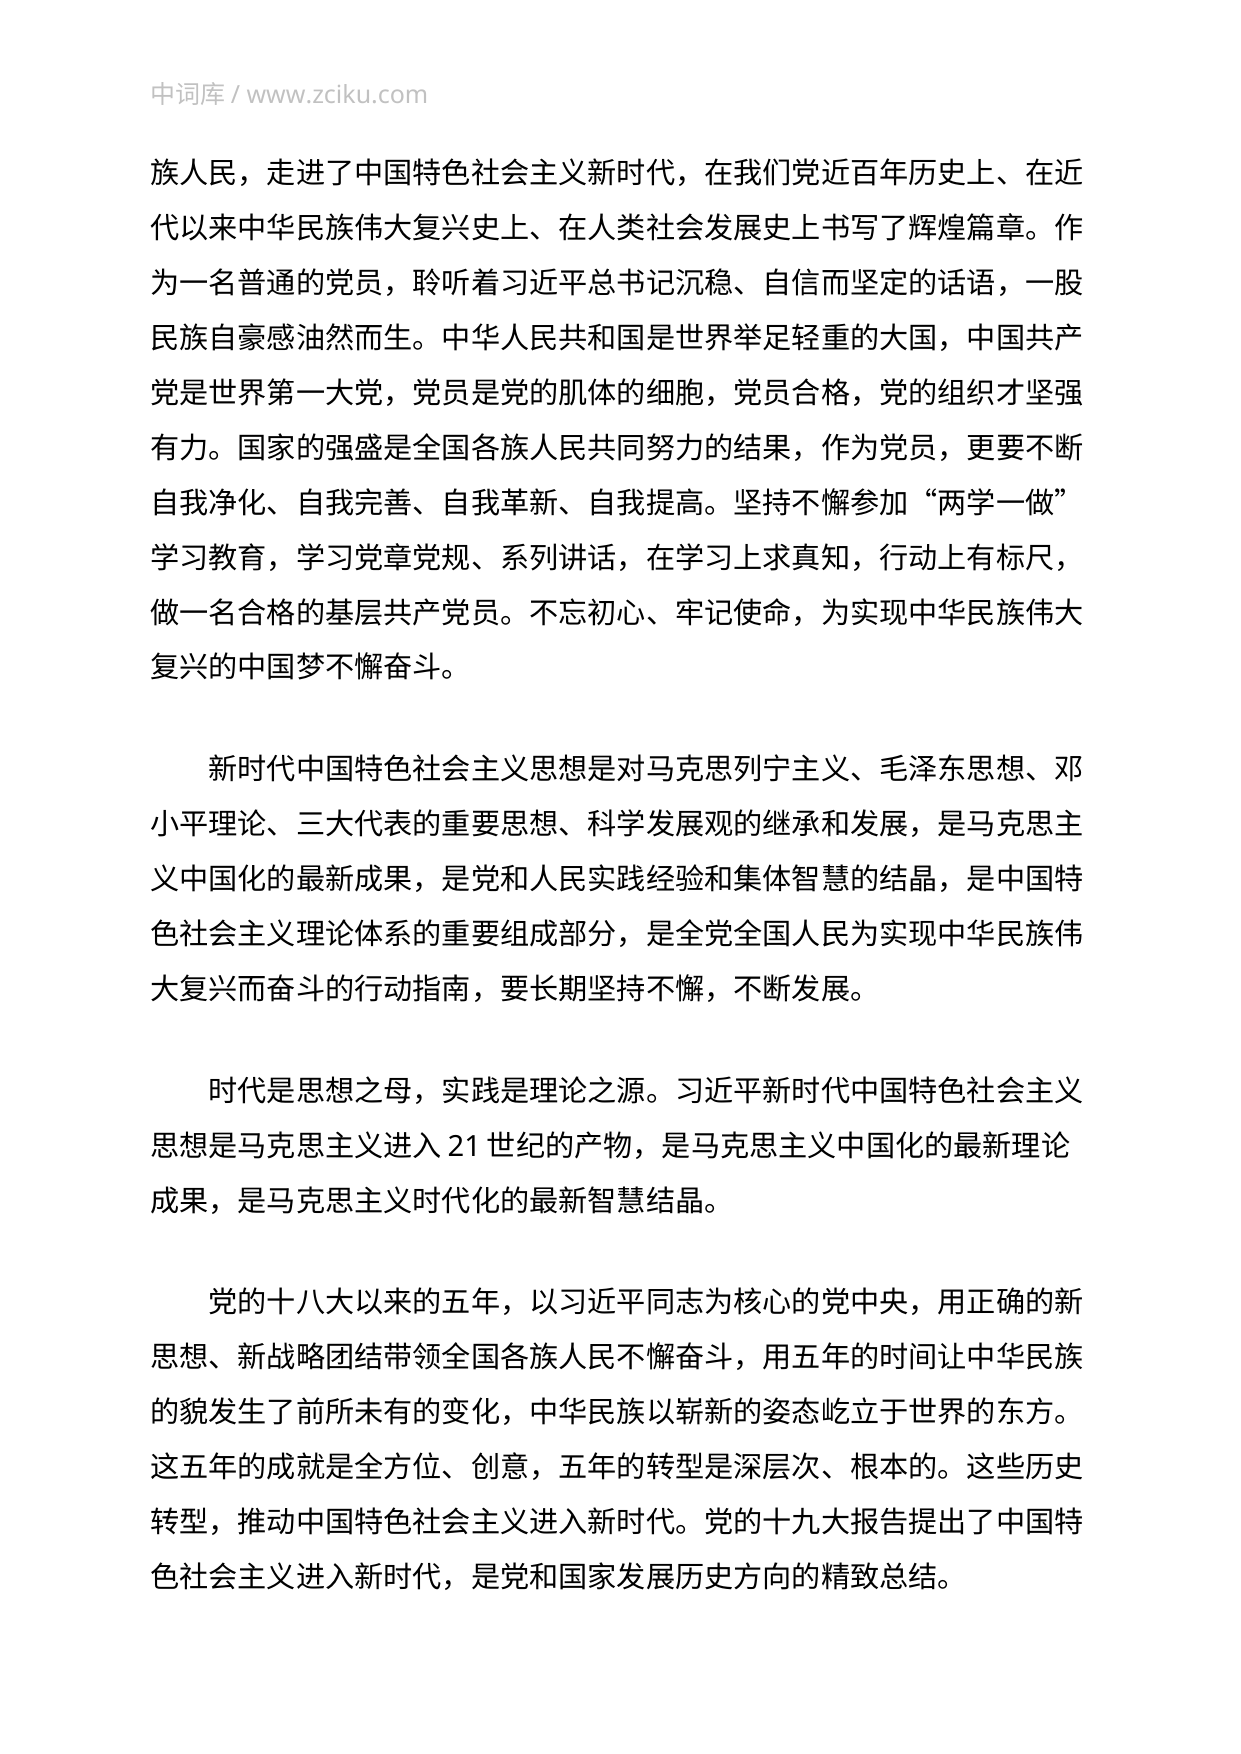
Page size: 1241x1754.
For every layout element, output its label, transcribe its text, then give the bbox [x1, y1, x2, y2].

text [150, 150, 1090, 686]
text 新时代中国特色社会主义思想是对马克思列宁主义、毛泽东思想、邓小平理论、三大代表的重要思想、科学发展观的继承和发展，是马克思主义中国化的最新成果，是党和人民实践经验和集体智慧的结晶，是中国特色社会主义理论体系的重要组成部分，是全党全国人民为实现中华民族伟大复兴而奋斗的行动指南，要长期坚持不懈，不断发展。 [150, 746, 1090, 1008]
text 党的十八大以来的五年，以习近平同志为核心的党中央，用正确的新思想、新战略团结带领全国各族人民不懈奋斗，用五年的时间让中华民族的貌发生了前所未有的变化，中华民族以崭新的姿态屹立于世界的东方。这五年的成就是全方位、创意，五年的转型是深层次、根本的。这些历史转型，推动中国特色社会主义进入新时代。党的十九大报告提出了中国特色社会主义进入新时代，是党和国家发展历史方向的精致总结。 [150, 1279, 1090, 1596]
text 时代是思想之母，实践是理论之源。习近平新时代中国特色社会主义思想是马克思主义进入21世纪的产物，是马克思主义中国化的最新理论成果，是马克思主义时代化的最新智慧结晶。 [150, 1067, 1090, 1219]
